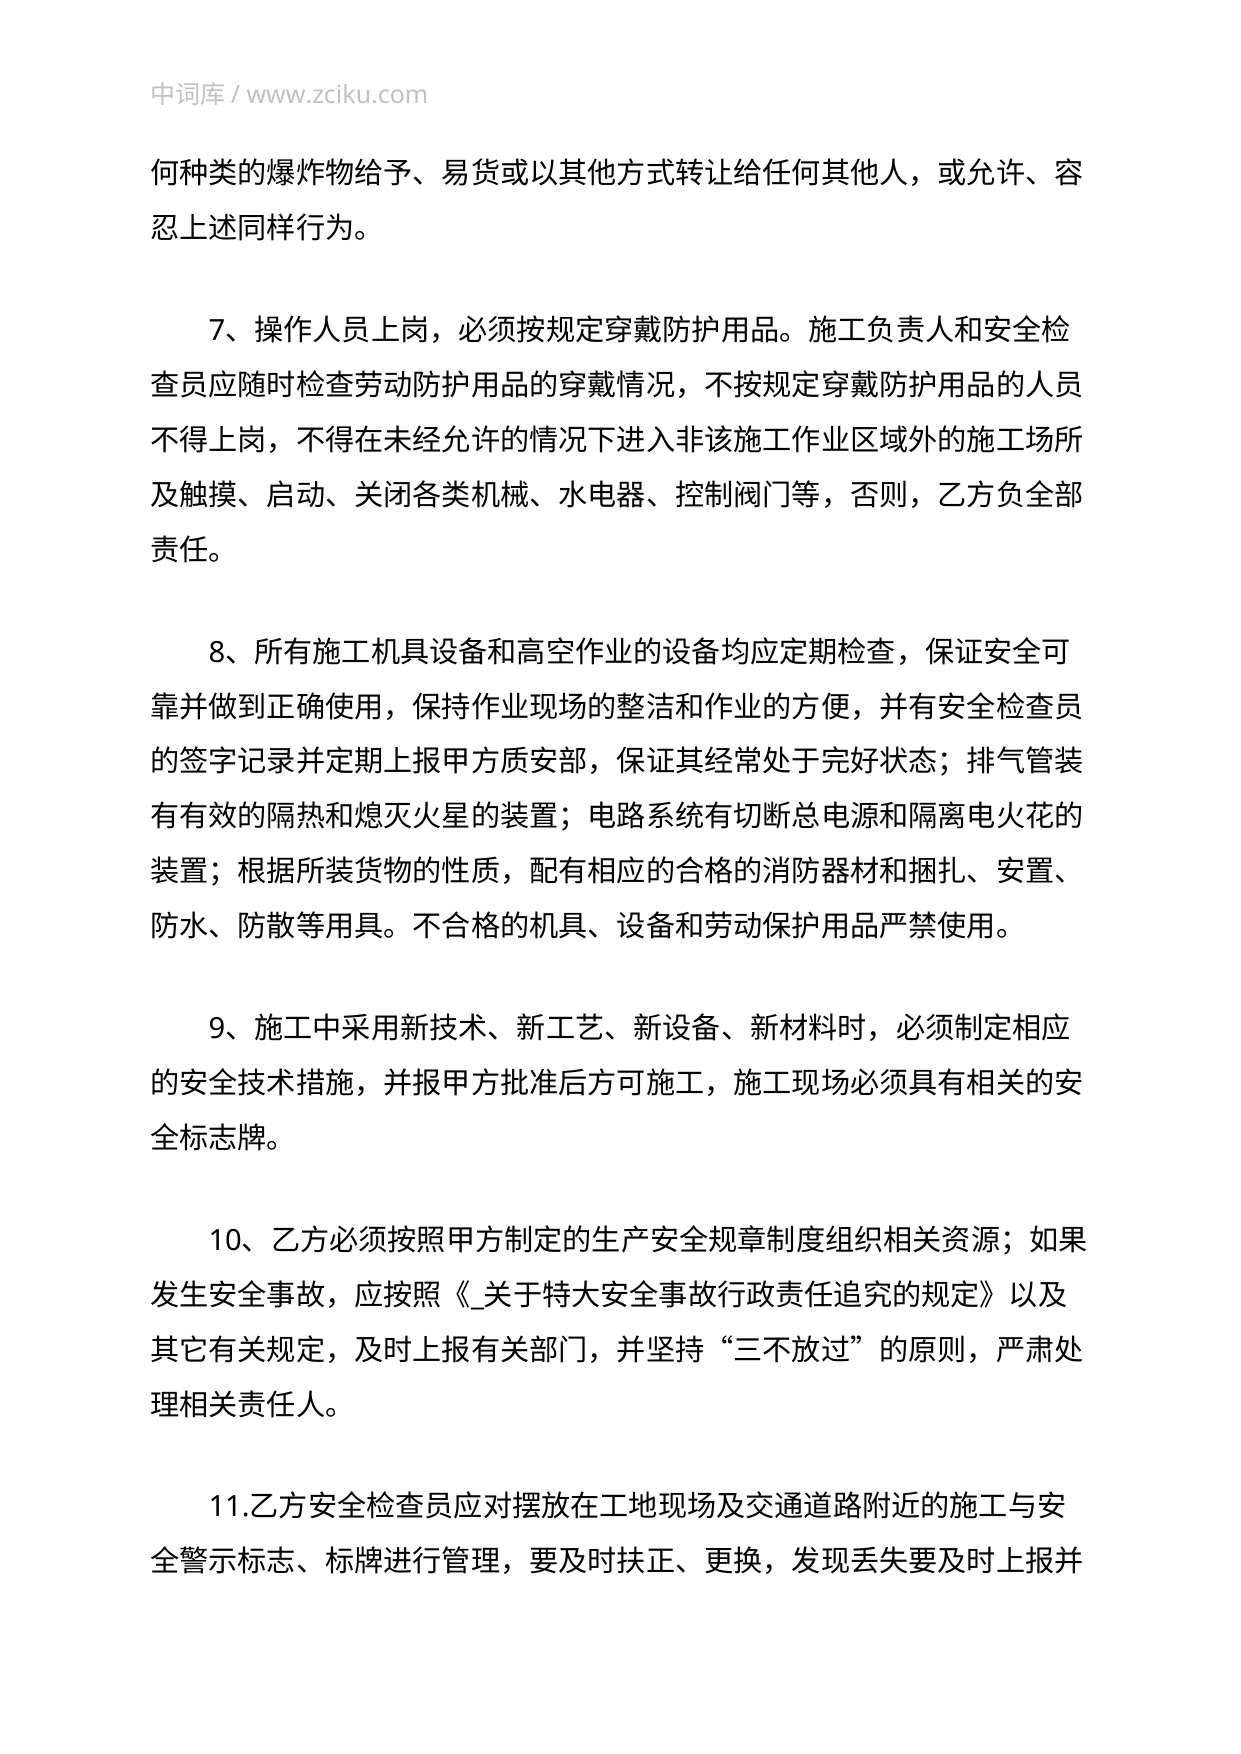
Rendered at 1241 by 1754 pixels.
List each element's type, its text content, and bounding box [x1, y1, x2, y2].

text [150, 150, 1090, 247]
text 8、所有施工机具设备和高空作业的设备均应定期检查，保证安全可靠并做到正确使用，保持作业现场的整洁和作业的方便，并有安全检查员的签字记录并定期上报甲方质安部，保证其经常处于完好状态；排气管装有有效的隔热和熄灭火星的装置；电路系统有切断总电源和隔离电火花的装置；根据所装货物的性质，配有相应的合格的消防器材和捆扎、安置、防水、防散等用具。不合格的机具、设备和劳动保护用品严禁使用。 [150, 628, 1090, 945]
text 7、操作人员上岗，必须按规定穿戴防护用品。施工负责人和安全检查员应随时检查劳动防护用品的穿戴情况，不按规定穿戴防护用品的人员不得上岗，不得在未经允许的情况下进入非该施工作业区域外的施工场所及触摸、启动、关闭各类机械、水电器、控制阀门等，否则，乙方负全部责任。 [150, 307, 1090, 569]
text 10、乙方必须按照甲方制定的生产安全规章制度组织相关资源；如果发生安全事故，应按照《_关于特大安全事故行政责任追究的规定》以及其它有关规定，及时上报有关部门，并坚持“三不放过”的原则，严肃处理相关责任人。 [150, 1216, 1090, 1423]
text 9、施工中采用新技术、新工艺、新设备、新材料时，必须制定相应的安全技术措施，并报甲方批准后方可施工，施工现场必须具有相关的安全标志牌。 [150, 1004, 1090, 1157]
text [150, 1483, 1090, 1580]
